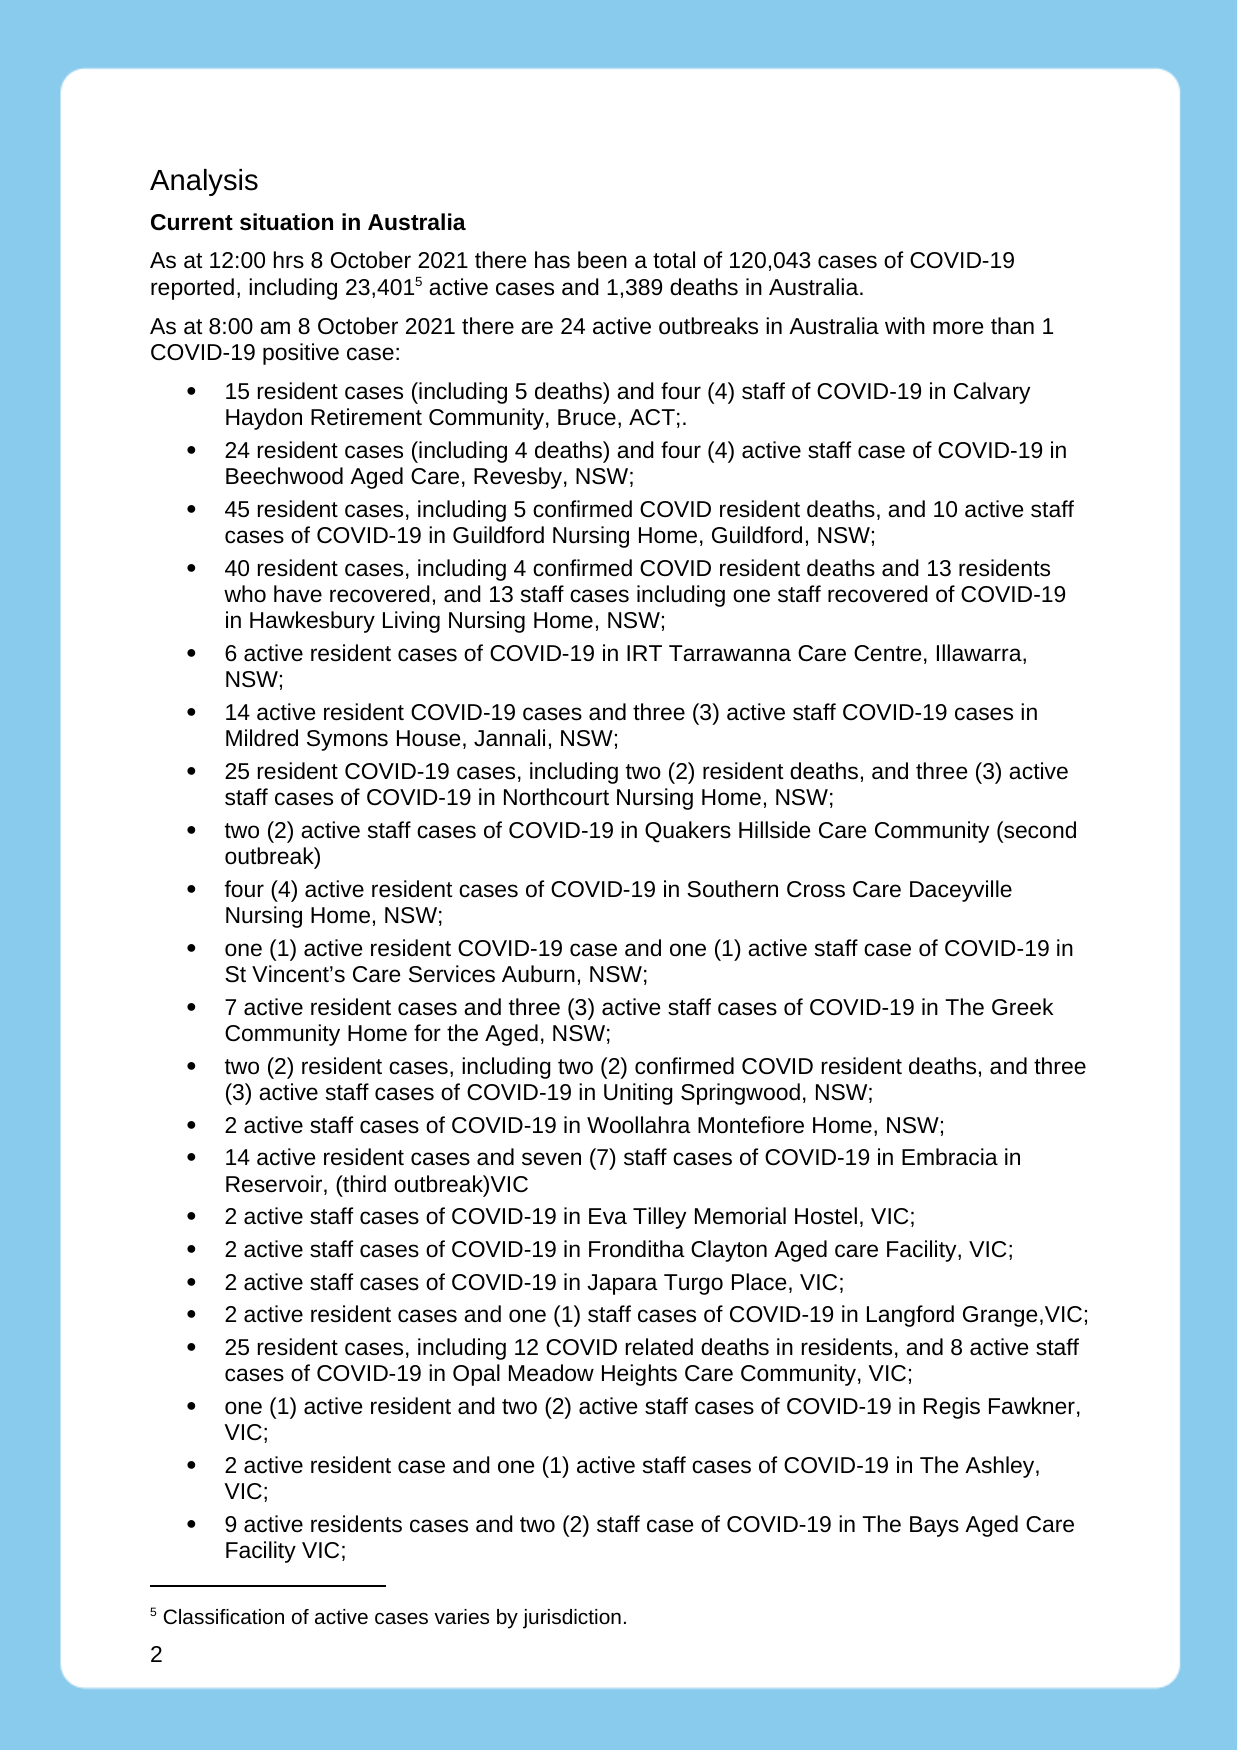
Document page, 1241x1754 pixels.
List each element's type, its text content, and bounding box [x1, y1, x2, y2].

list 15 resident cases (including 5 deaths) and four (4) staff of COVID-19 in Calvary Haydon Retirement Community, Bruce, ACT;. [187, 378, 1090, 431]
text As at 12:00 hrs 8 October 2021 there has been a total of 120,043 cases of COVID-19 reported, including 23,401 active cases and 1,389 deaths in Australia. [150, 247, 1090, 300]
list 40 resident cases, including 4 confirmed COVID resident deaths and 13 residents who have recovered, and 13 staff cases including one staff recovered of COVID-19 in Hawkesbury Living Nursing Home, NSW; [187, 555, 1090, 634]
list 7 active resident cases and three (3) active staff cases of COVID-19 in The Greek Community Home for the Aged, NSW; [187, 994, 1090, 1046]
list 25 resident COVID-19 cases, including two (2) resident deaths, and three (3) active staff cases of COVID-19 in Northcourt Nursing Home, NSW; [187, 758, 1090, 811]
list one (1) active resident COVID-19 case and one (1) active staff case of COVID-19 in St Vincent’s Care Services Auburn, NSW; [187, 935, 1090, 987]
list one (1) active resident and two (2) active staff cases of COVID-19 in Regis Fawkner, VIC; [187, 1393, 1090, 1445]
list 2 active resident case and one (1) active staff cases of COVID-19 in The Ashley, VIC; [187, 1452, 1090, 1504]
list 45 resident cases, including 5 confirmed COVID resident deaths, and 10 active staff cases of COVID-19 in Guildford Nursing Home, Guildford, NSW; [187, 496, 1090, 548]
list 25 resident cases, including 12 COVID related deaths in residents, and 8 active staff cases of COVID-19 in Opal Meadow Heights Care Community, VIC; [187, 1334, 1090, 1386]
list 14 active resident COVID-19 cases and three (3) active staff COVID-19 cases in Mildred Symons House, Jannali, NSW; [187, 699, 1090, 752]
text As at 8:00 am 8 October 2021 there are 24 active outbreaks in Australia with more than 1 COVID-19 positive case: [150, 313, 1090, 365]
list 2 active staff cases of COVID-19 in Woollahra Montefiore Home, NSW; [187, 1112, 1090, 1138]
list 9 active residents cases and two (2) staff case of COVID-19 in The Bays Aged Care Facility VIC; [187, 1511, 1090, 1563]
list 2 active resident cases and one (1) staff cases of COVID-19 in Langford Grange,VIC; [187, 1301, 1090, 1327]
picture [0, 0, 1238, 1750]
list two (2) resident cases, including two (2) confirmed COVID resident deaths, and three (3) active staff cases of COVID-19 in Uniting Springwood, NSW; [187, 1053, 1090, 1105]
list 2 active staff cases of COVID-19 in Japara Turgo Place, VIC; [187, 1268, 1090, 1295]
list 2 active staff cases of COVID-19 in Fronditha Clayton Aged care Facility, VIC; [187, 1236, 1090, 1262]
list four (4) active resident cases of COVID-19 in Southern Cross Care Daceyville Nursing Home, NSW; [187, 876, 1090, 928]
subtitle Analysis [150, 162, 1090, 196]
list 24 resident cases (including 4 deaths) and four (4) active staff case of COVID-19 in Beechwood Aged Care, Revesby, NSW; [187, 437, 1090, 489]
list 2 active staff cases of COVID-19 in Eva Tilley Memorial Hostel, VIC; [187, 1203, 1090, 1229]
subtitle Current situation in Australia [150, 208, 1090, 235]
list two (2) active staff cases of COVID-19 in Quakers Hillside Care Community (second outbreak) [187, 817, 1090, 869]
list 14 active resident cases and seven (7) staff cases of COVID-19 in Embracia in Reservoir, (third outbreak)VIC [187, 1144, 1090, 1197]
list 6 active resident cases of COVID-19 in IRT Tarrawanna Care Centre, Illawarra, NSW; [187, 640, 1090, 693]
